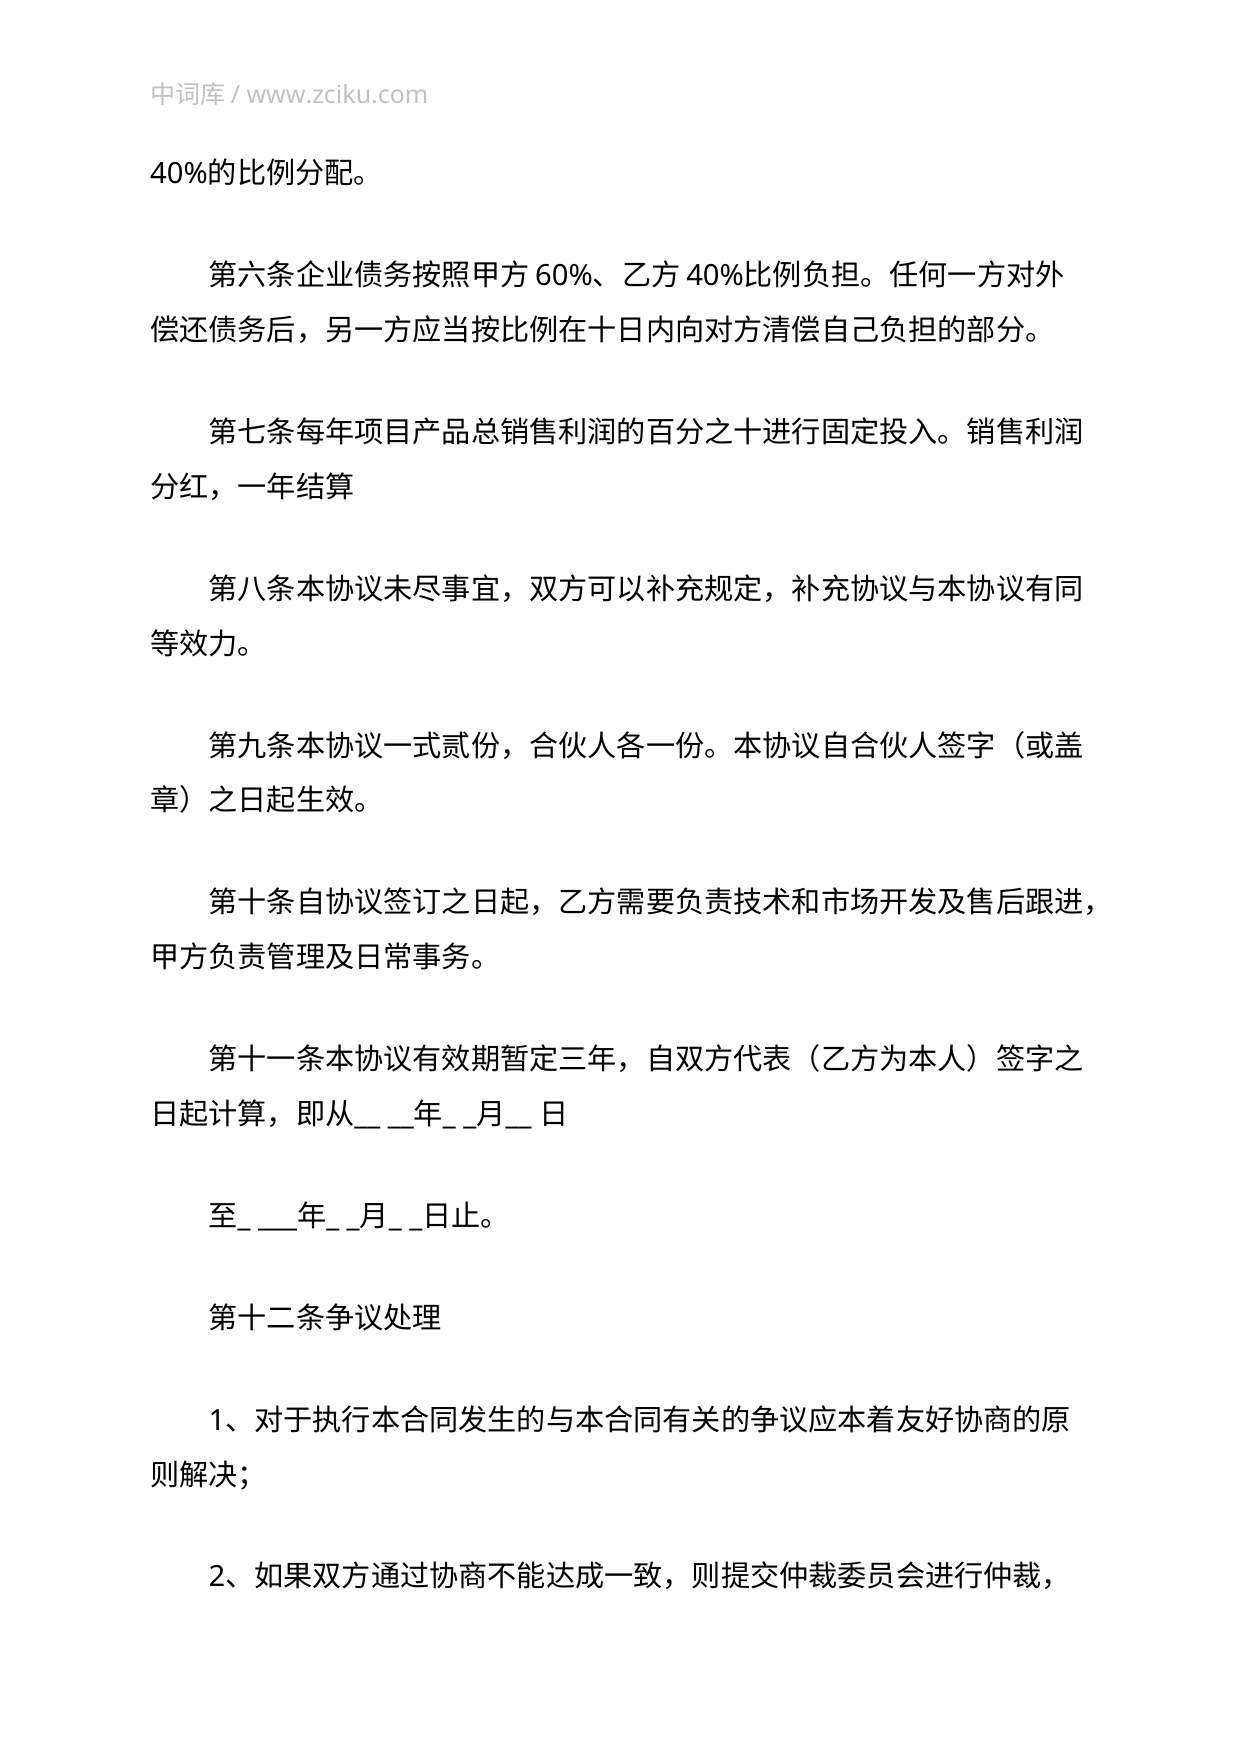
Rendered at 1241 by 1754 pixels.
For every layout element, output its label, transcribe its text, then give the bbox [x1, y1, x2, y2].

text 第七条每年项目产品总销售利润的百分之十进行固定投入。销售利润分红，一年结算 [150, 409, 1090, 506]
text 1、对于执行本合同发生的与本合同有关的争议应本着友好协商的原则解决； [150, 1396, 1090, 1493]
text 第八条本协议未尽事宜，双方可以补充规定，补充协议与本协议有同等效力。 [150, 565, 1090, 663]
text 至_ ___年_ _月_ _日止。 [150, 1192, 1090, 1235]
text 第六条企业债务按照甲方60%、乙方40%比例负担。任何一方对外偿还债务后，另一方应当按比例在十日内向对方清偿自己负担的部分。 [150, 252, 1090, 349]
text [150, 1553, 1090, 1595]
text 第十二条争议处理 [150, 1294, 1090, 1337]
text 第十条自协议签订之日起，乙方需要负责技术和市场开发及售后跟进，甲方负责管理及日常事务。 [150, 879, 1090, 976]
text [150, 150, 1090, 192]
text 第九条本协议一式贰份，合伙人各一份。本协议自合伙人签字（或盖章）之日起生效。 [150, 722, 1090, 819]
text 第十一条本协议有效期暂定三年，自双方代表（乙方为本人）签字之日起计算，即从__ __年_ _月__ 日 [150, 1035, 1090, 1133]
